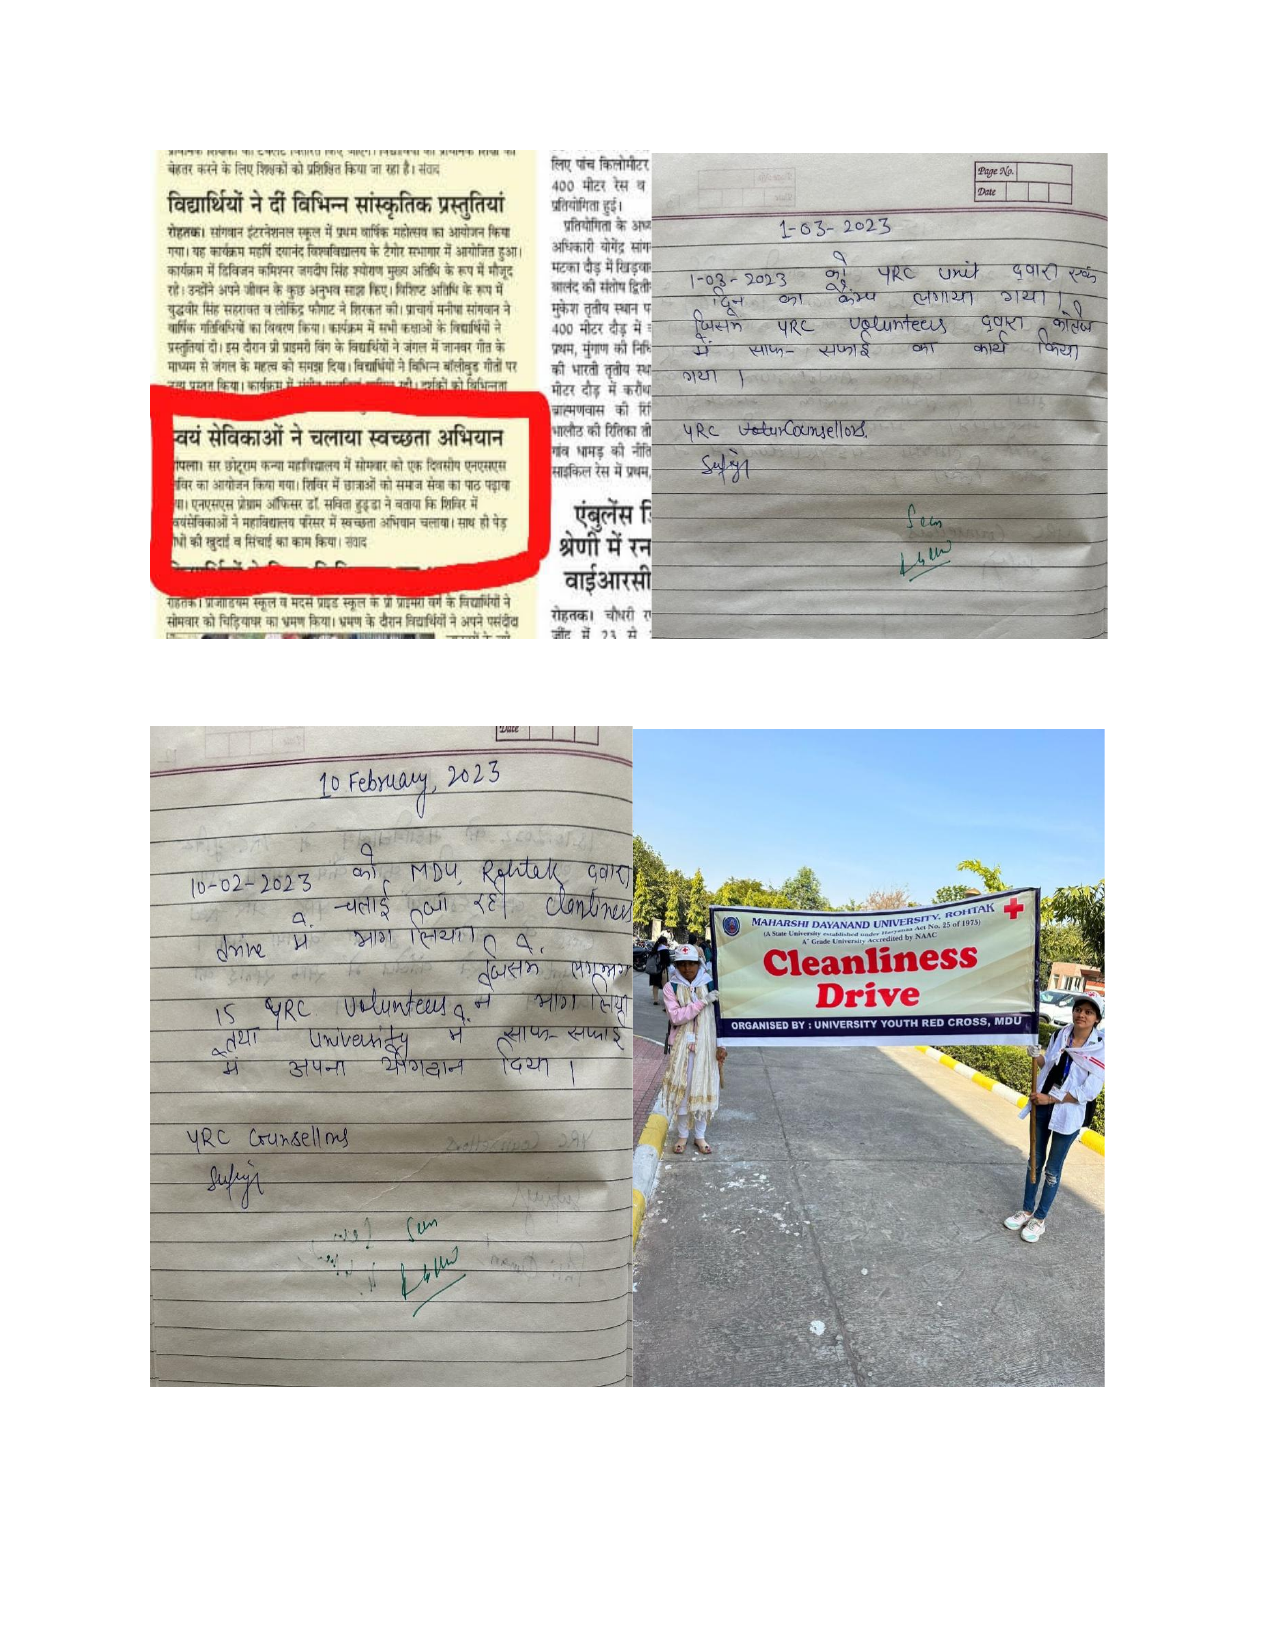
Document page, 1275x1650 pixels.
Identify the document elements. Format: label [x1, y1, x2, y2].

picture [150, 150, 1108, 639]
picture [150, 726, 1105, 1387]
